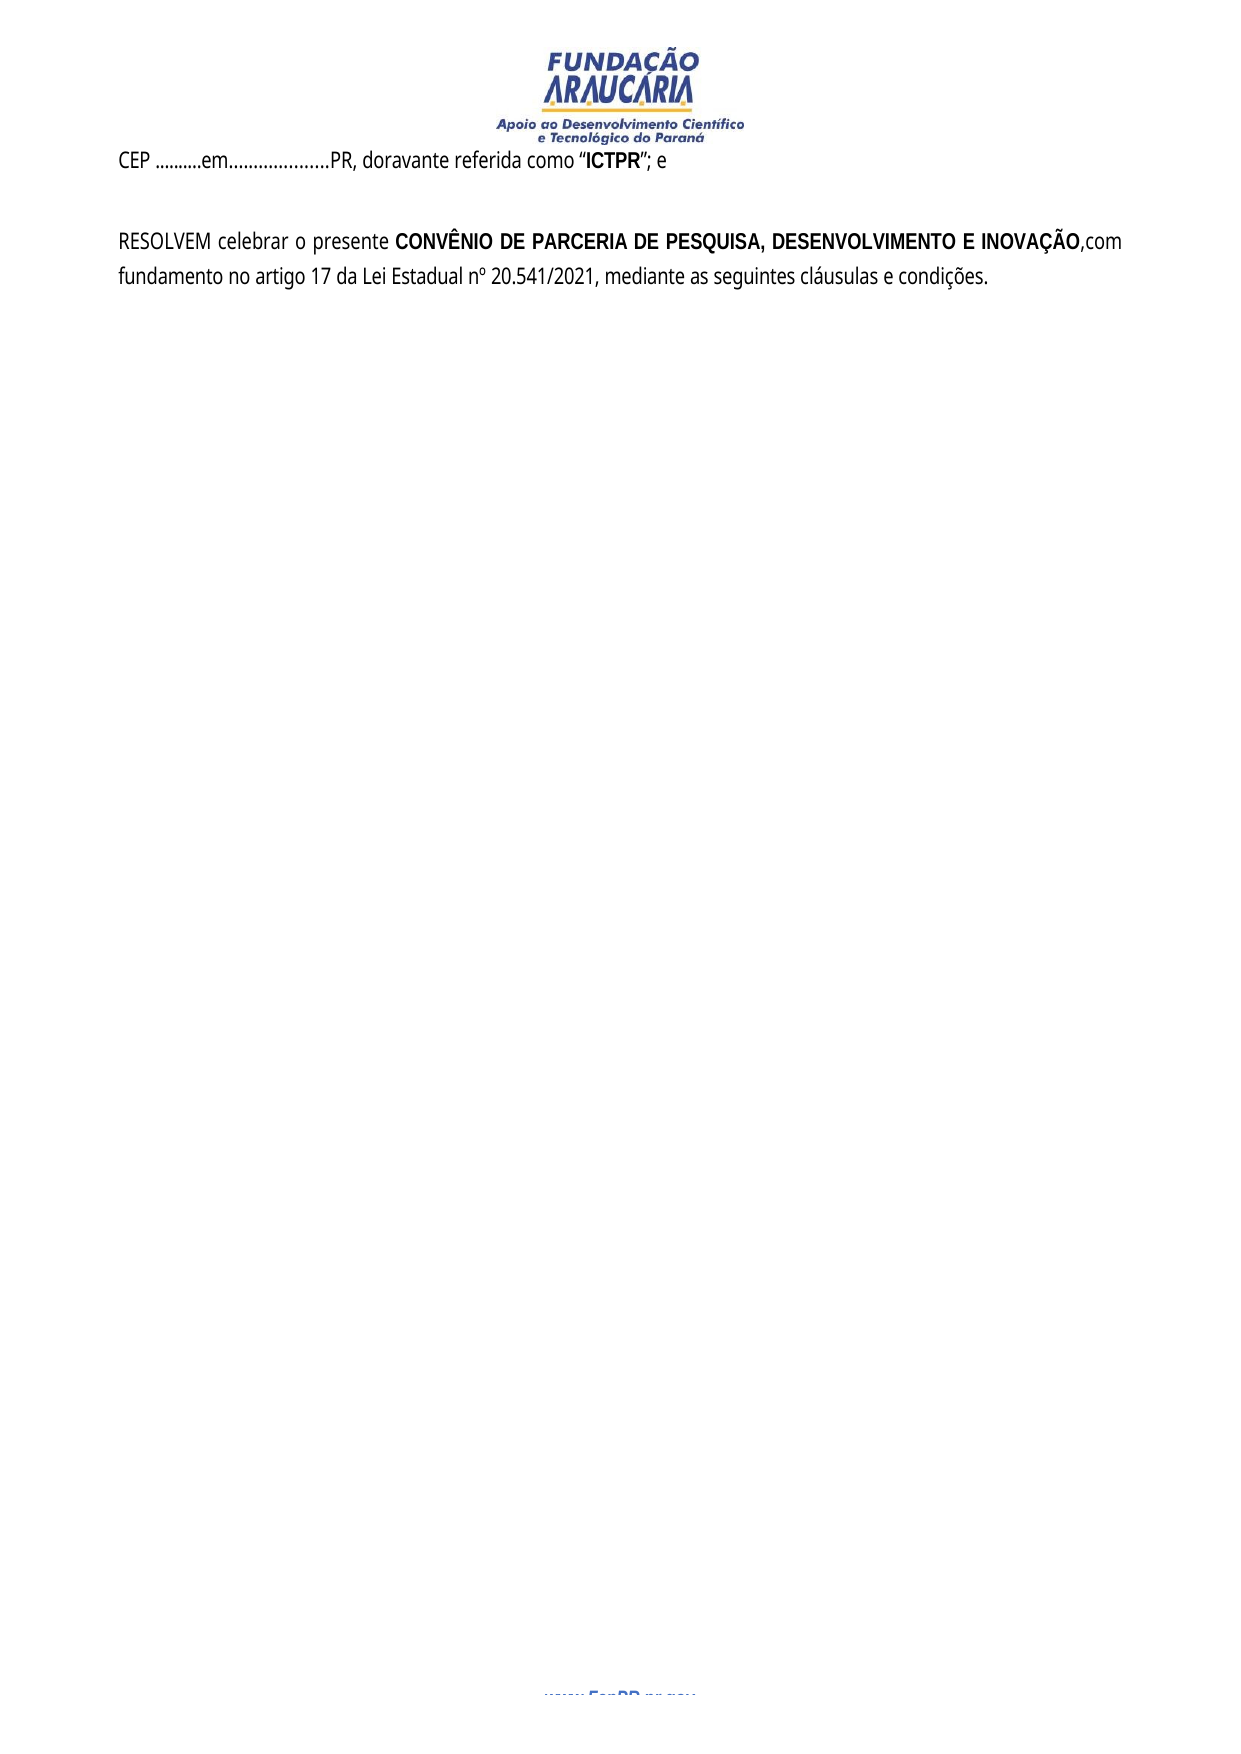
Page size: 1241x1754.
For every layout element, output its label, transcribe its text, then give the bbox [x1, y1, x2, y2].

text RESOLVEM celebrar o presente CONVÊNIO DE PARCERIA DE PESQUISA, DESENVOLVIMENTO E INOVAÇÃO,com [118, 225, 1240, 256]
text fundamento no artigo 17 da Lei Estadual nº 20.541/2021, mediante as seguintes cláusulas e condições. [118, 260, 1240, 292]
text CEP ..........em PR, doravante referida como “ICTPR”; e [118, 144, 1240, 175]
picture [496, 47, 744, 144]
